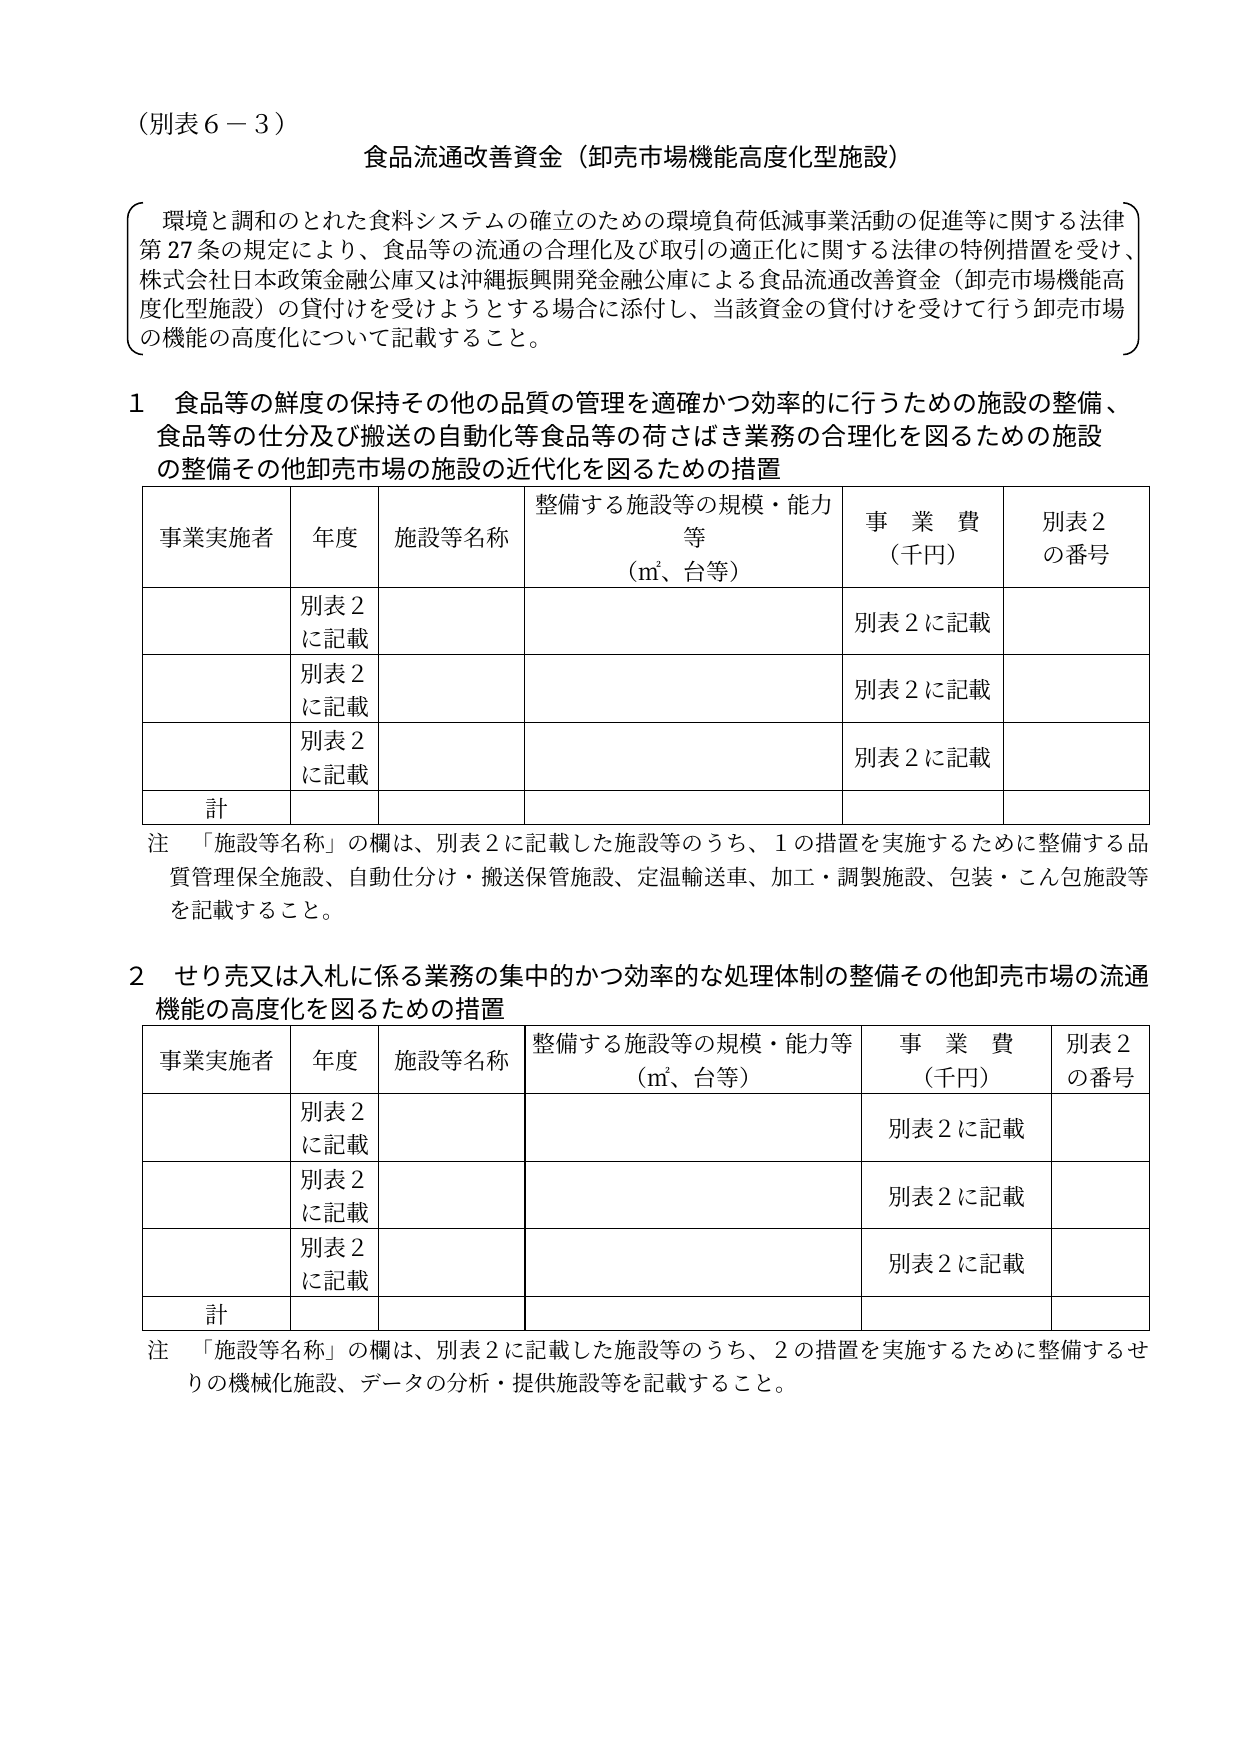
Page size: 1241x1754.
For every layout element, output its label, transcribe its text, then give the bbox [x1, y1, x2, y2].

table_cell 別表２ に記載 [291, 1162, 378, 1228]
table_cell [379, 655, 524, 722]
table_cell [379, 723, 524, 790]
table_header 整備する施設等の規模・能力等 （㎡、台等） [525, 487, 842, 587]
table_cell [143, 588, 290, 654]
text 食品流通改善資金（卸売市場機能高度化型施設） [124, 140, 1152, 173]
table_header 整備する施設等の規模・能力等 （㎡、台等） [526, 1026, 861, 1093]
text ２ せり売又は入札に係る業務の集中的かつ効率的な処理体制の整備その他卸売市場の流通機能の高度化を図るための措置 [124, 958, 1152, 1025]
table_cell [1004, 655, 1149, 722]
table_cell 別表２に記載 [843, 655, 1003, 722]
table_cell [143, 1229, 290, 1296]
table_cell [525, 655, 842, 722]
table_header 施設等名称 [379, 1026, 524, 1093]
table_header 事 業 費 （千円） [862, 1026, 1051, 1093]
table_cell [1052, 1297, 1149, 1330]
table_cell [379, 791, 524, 824]
text 環境と調和のとれた食料システムの確立のための環境負荷低減事業活動の促進等に関する法律第27条の規定により、食品等の流通の合理化及び取引の適正化に関する法律の特例措置を受け、株式会社日本政策金融公庫又は沖縄振興開発金融公庫による食品流通改善資金（卸売市場機能高度化型施設）の貸付けを受けようとする場合に添付し、当該資金の貸付けを受けて行う卸売市場の機能の高度化について記載すること。 [139, 206, 1126, 352]
table_cell [379, 1297, 524, 1330]
table_cell [843, 791, 1003, 824]
table_cell 別表２に記載 [862, 1094, 1051, 1161]
table_header 施設等名称 [379, 487, 524, 587]
table_cell 別表２ に記載 [291, 1094, 378, 1161]
table_cell [1004, 723, 1149, 790]
table_cell 別表２ に記載 [291, 1229, 378, 1296]
table_header 年度 [291, 487, 378, 587]
text 注 「施設等名称」の欄は、別表２に記載した施設等のうち、１の措置を実施するために整備する品質管理保全施設、自動仕分け・搬送保管施設、定温輸送車、加工・調製施設、包装・こん包施設等を記載すること。 [147, 825, 1152, 925]
table_cell 別表２に記載 [843, 588, 1003, 654]
table_cell [1004, 588, 1149, 654]
table_cell 別表２ に記載 [291, 723, 378, 790]
table_cell 計 [143, 1297, 290, 1330]
text 注 「施設等名称」の欄は、別表２に記載した施設等のうち、２の措置を実施するために整備するせりの機械化施設、データの分析・提供施設等を記載すること。 [147, 1331, 1152, 1398]
table_cell [379, 588, 524, 654]
table_header 別表２ の番号 [1004, 487, 1149, 587]
table_cell [526, 1229, 861, 1296]
table_header 事業実施者 [143, 487, 290, 587]
table_cell [291, 1297, 378, 1330]
table_cell 別表２ に記載 [291, 588, 378, 654]
table_cell [526, 1162, 861, 1228]
table_cell [1052, 1229, 1149, 1296]
text １ 食品等の鮮度の保持その他の品質の管理を適確かつ効率的に行うための施設の整備、食品等の仕分及び搬送の自動化等食品等の荷さばき業務の合理化を図るための施設の整備その他卸売市場の施設の近代化を図るための措置 [124, 386, 1106, 486]
table_cell [1004, 791, 1149, 824]
table_cell [525, 588, 842, 654]
table_header 事 業 費 （千円） [843, 487, 1003, 587]
table_cell [379, 1162, 524, 1228]
table_cell [291, 791, 378, 824]
table_cell 別表２に記載 [862, 1162, 1051, 1228]
table_cell [379, 1229, 524, 1296]
table_cell [525, 723, 842, 790]
text （別表６－３） [124, 106, 1152, 140]
table_cell [143, 1162, 290, 1228]
table_cell [1052, 1094, 1149, 1161]
table_cell [1052, 1162, 1149, 1228]
table_cell [143, 723, 290, 790]
table_cell 計 [143, 791, 290, 824]
table_cell 別表２に記載 [843, 723, 1003, 790]
table_cell [526, 1297, 861, 1330]
table_cell 別表２に記載 [862, 1229, 1051, 1296]
table_cell [526, 1094, 861, 1161]
table_cell [525, 791, 842, 824]
table_header 事業実施者 [143, 1026, 290, 1093]
table_cell 別表２ に記載 [291, 655, 378, 722]
table_cell [862, 1297, 1051, 1330]
table_header 年度 [291, 1026, 378, 1093]
table_header 別表２ の番号 [1052, 1026, 1149, 1093]
table_cell [143, 655, 290, 722]
table_cell [379, 1094, 524, 1161]
table_cell [143, 1094, 290, 1161]
